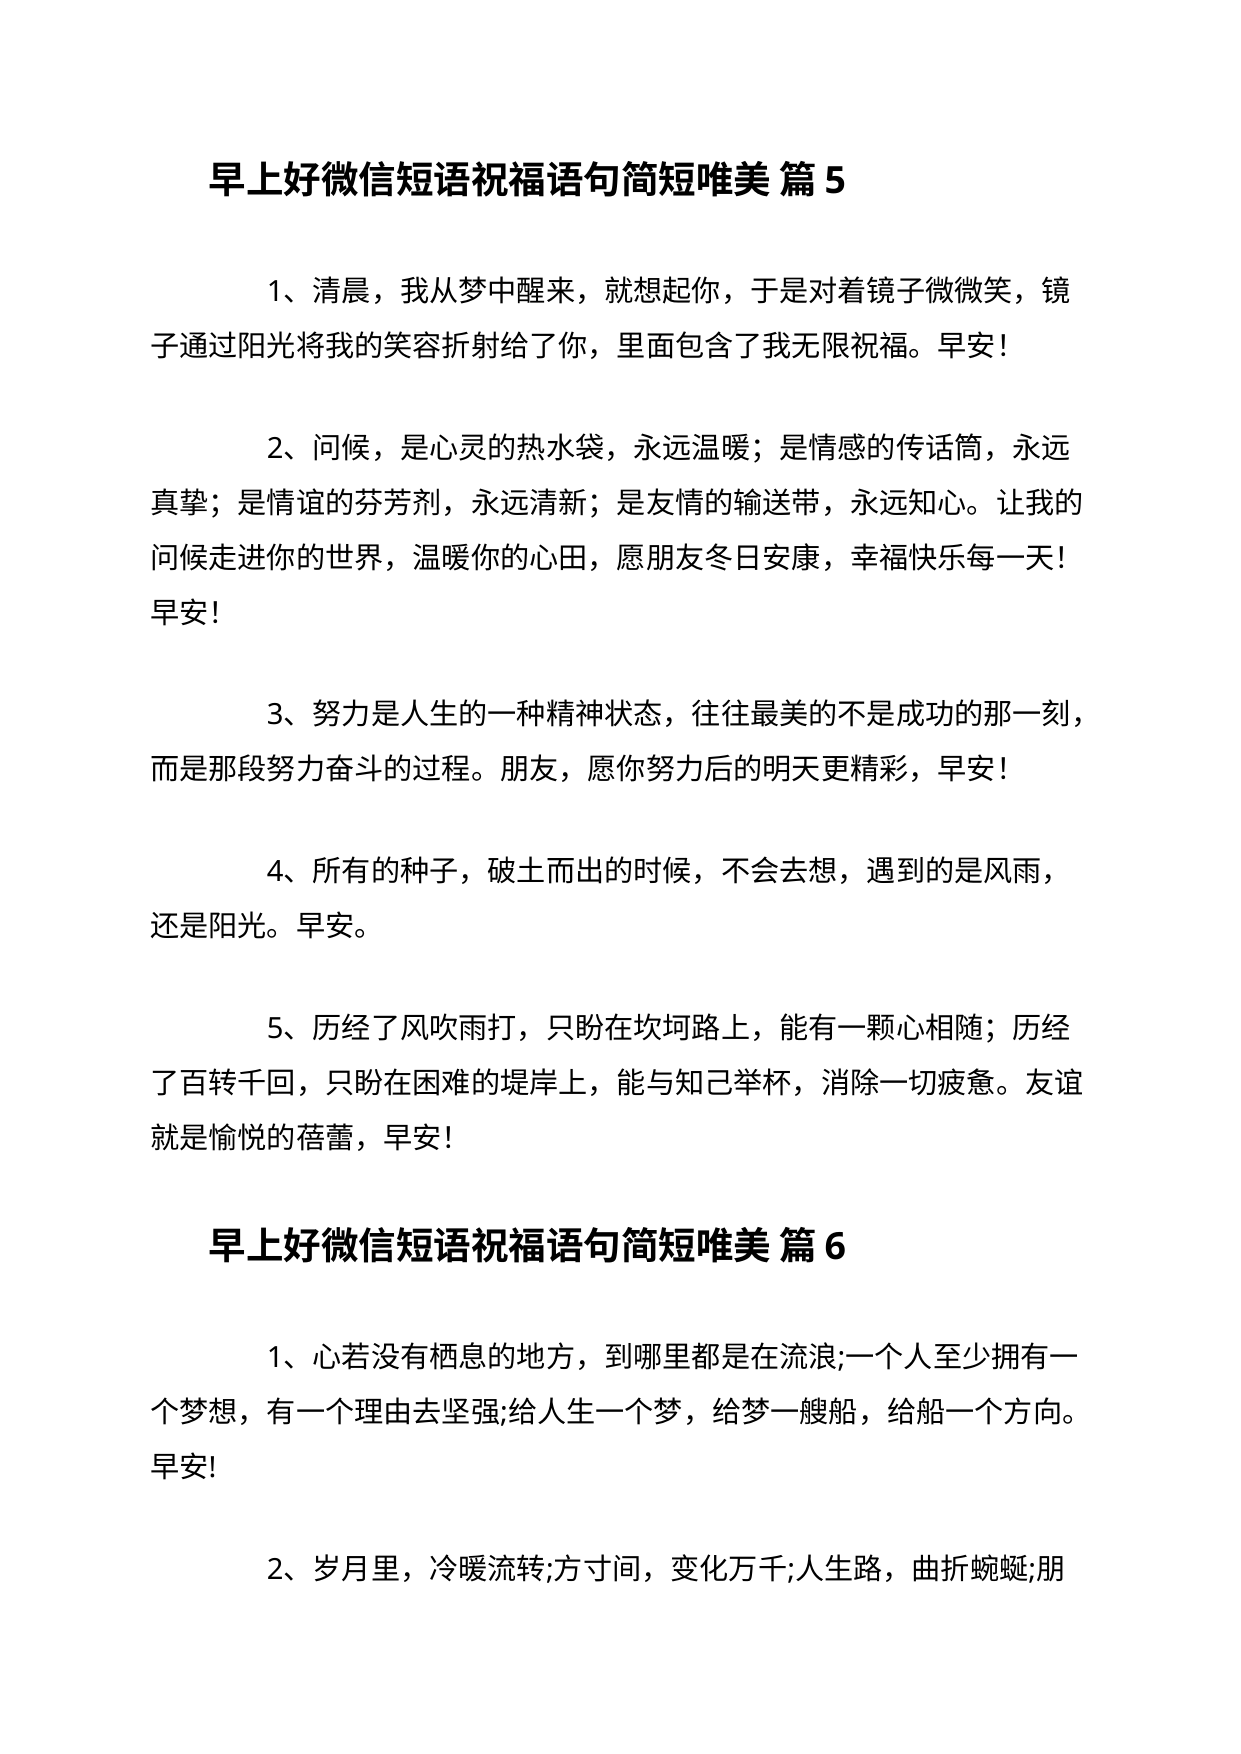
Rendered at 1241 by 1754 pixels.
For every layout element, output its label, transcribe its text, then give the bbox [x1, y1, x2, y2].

text 1、心若没有栖息的地方，到哪里都是在流浪;一个人至少拥有一个梦想，有一个理由去坚强;给人生一个梦，给梦一艘船，给船一个方向。早安! [150, 1334, 1090, 1486]
text 早上好微信短语祝福语句简短唯美 篇5 [150, 150, 1090, 204]
text 3、努力是人生的一种精神状态，往往最美的不是成功的那一刻，而是那段努力奋斗的过程。朋友，愿你努力后的明天更精彩，早安！ [150, 691, 1090, 788]
text 5、历经了风吹雨打，只盼在坎坷路上，能有一颗心相随；历经了百转千回，只盼在困难的堤岸上，能与知己举杯，消除一切疲惫。友谊就是愉悦的蓓蕾，早安！ [150, 1004, 1090, 1157]
text 2、问候，是心灵的热水袋，永远温暖；是情感的传话筒，永远真挚；是情谊的芬芳剂，永远清新；是友情的输送带，永远知心。让我的问候走进你的世界，温暖你的心田，愿朋友冬日安康，幸福快乐每一天！早安！ [150, 424, 1090, 631]
text 早上好微信短语祝福语句简短唯美 篇6 [150, 1216, 1090, 1271]
text 4、所有的种子，破土而出的时候，不会去想，遇到的是风雨，还是阳光。早安。 [150, 848, 1090, 945]
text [150, 1546, 1090, 1588]
text 1、清晨，我从梦中醒来，就想起你，于是对着镜子微微笑，镜子通过阳光将我的笑容折射给了你，里面包含了我无限祝福。早安！ [150, 268, 1090, 365]
